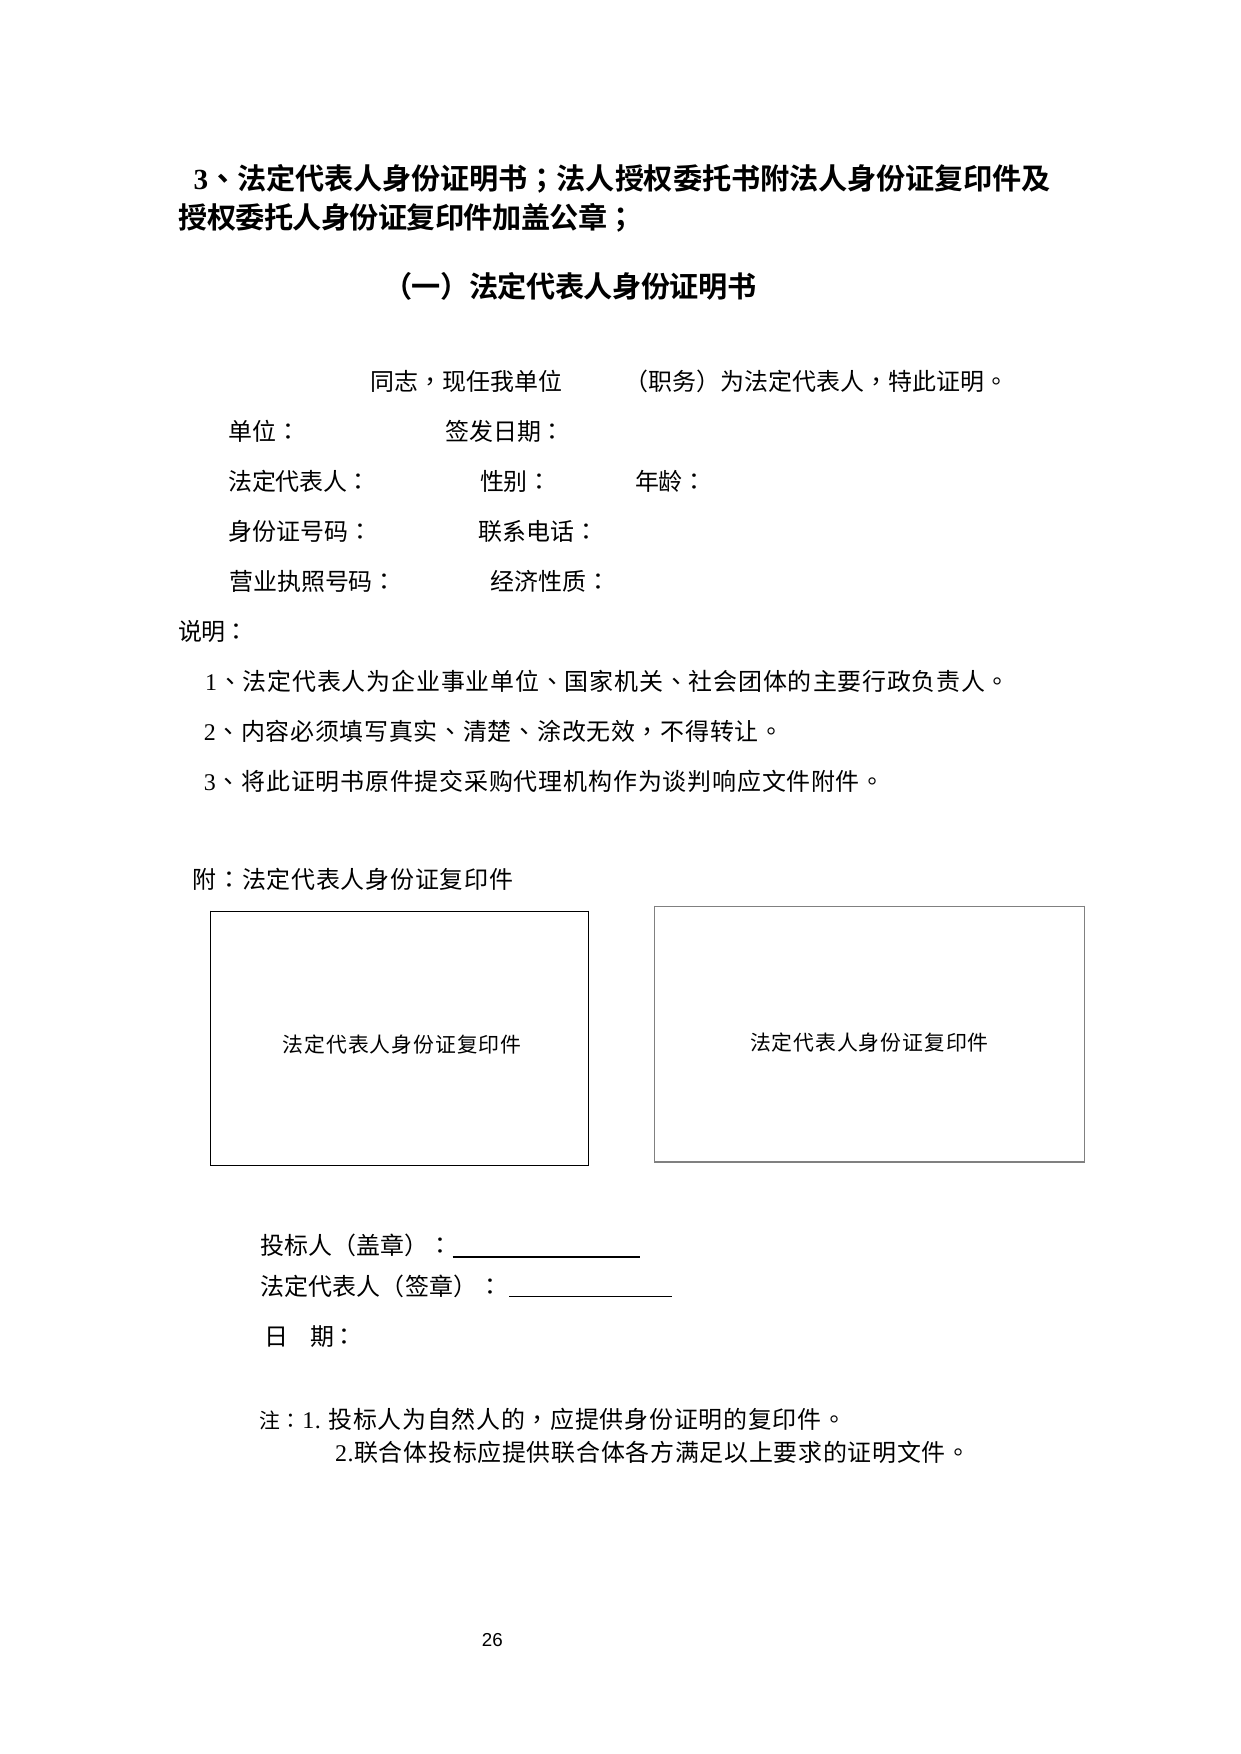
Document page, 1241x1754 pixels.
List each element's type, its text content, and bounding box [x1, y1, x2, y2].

text （一）法定代表人身份证明书 [383, 268, 1085, 304]
text 投标人（盖章）： [260, 1229, 1085, 1260]
text 注：1. 投标人为自然人的，应提供身份证明的复印件。 [259, 1403, 1085, 1434]
text 日 期： [264, 1321, 1085, 1352]
text 3、将此证明书原件提交采购代理机构作为谈判响应文件附件。 [204, 766, 1085, 796]
text 2.联合体投标应提供联合体各方满足以上要求的证明文件。 [335, 1437, 1085, 1468]
table_header 法定代表人身份证复印件 [655, 907, 1084, 1161]
text 身份证号码： 联系电话： [229, 516, 1085, 547]
text 单位： 签发日期： [228, 416, 1085, 447]
text 营业执照号码： 经济性质： [229, 566, 1085, 597]
text 法定代表人（签章）： [260, 1271, 1085, 1302]
text 3、法定代表人身份证明书；法人授权委托书附法人身份证复印件及 授权委托人身份证复印件加盖公章； [178, 158, 1062, 237]
text 法定代表人： 性别： 年龄： [228, 466, 1085, 497]
text 附：法定代表人身份证复印件 [193, 864, 1085, 894]
text 1、法定代表人为企业事业单位、国家机关、社会团体的主要行政负责人。 [205, 666, 1085, 696]
text 说明： [178, 616, 1085, 647]
text 2、内容必须填写真实、清楚、涂改无效，不得转让。 [203, 716, 1085, 746]
text 同志，现任我单位 （职务）为法定代表人，特此证明。 [239, 366, 1085, 397]
